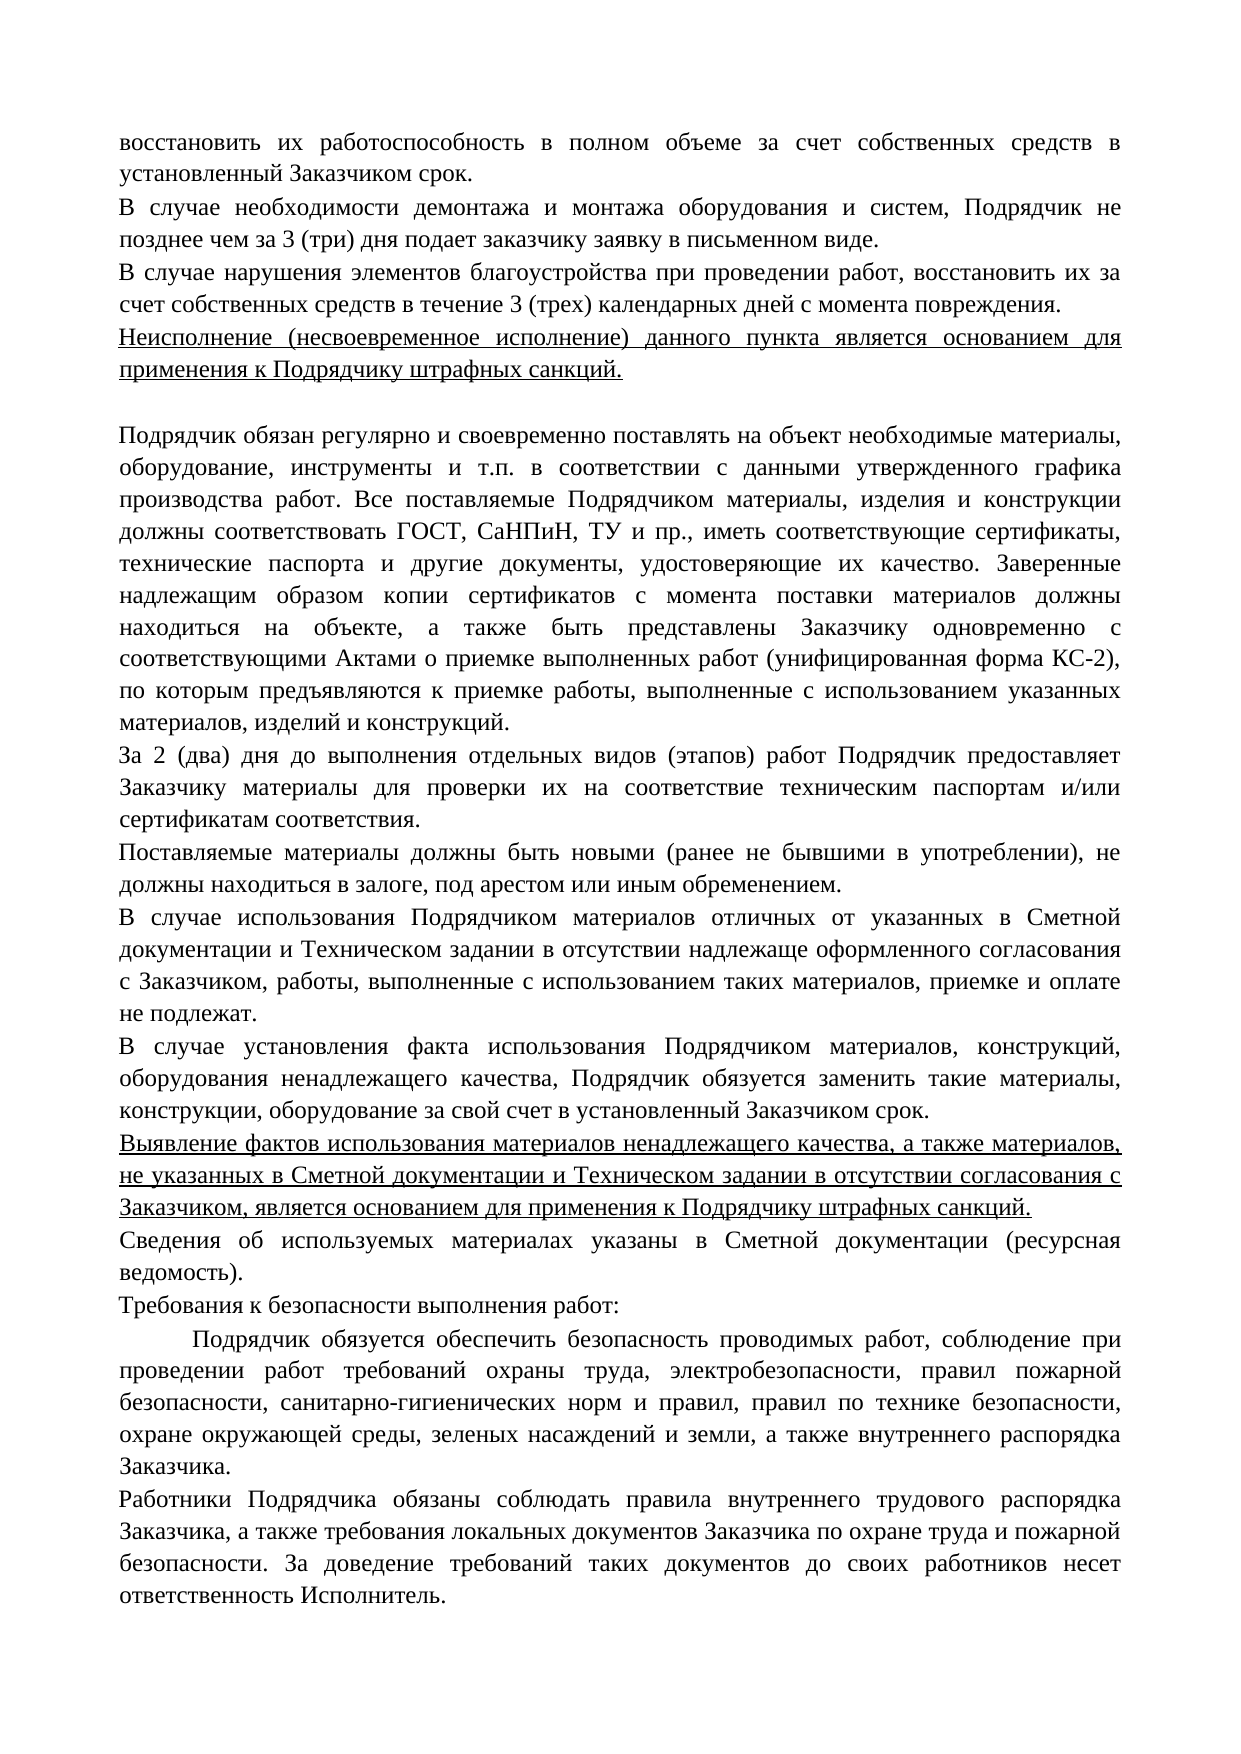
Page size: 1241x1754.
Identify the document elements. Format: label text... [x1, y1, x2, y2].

text Неисполнение (несвоевременное исполнение) данного пункта является основанием для применения к Подрядчику штрафных санкций. [118, 322, 1122, 347]
text Подрядчик обязан регулярно и своевременно поставлять на объект необходимые материалы, оборудование, инструменты и т.п. в соответствии с данными утвержденного графика производства работ. Все поставляемые Подрядчиком материалы, изделия и конструкции должны соответствовать ГОСТ, СаНПиН, ТУ и пр., иметь соответствующие сертификаты, технические паспорта и другие документы, удостоверяющие их качество. Заверенные надлежащим образом копии сертификатов с момента поставки материалов должны находиться на объекте, а также быть представлены Заказчику одновременно с соответствующими Актами о приемке выполненных работ (унифицированная форма КС-2), по которым предъявляются к приемке работы, выполненные с использованием указанных материалов, изделий и конструкций. [118, 420, 1122, 736]
text Подрядчик обязуется обеспечить безопасность проводимых работ, соблюдение при проведении работ требований охраны труда, электробезопасности, правил пожарной безопасности, санитарно-гигиенических норм и правил, правил по технике безопасности, охране окружающей среды, зеленых насаждений и земли, а также внутреннего распорядка Заказчика. [118, 1324, 1122, 1480]
text Работники Подрядчика обязаны соблюдать правила внутреннего трудового распорядка Заказчика, а также требования локальных документов Заказчика по охране труда и пожарной безопасности. За доведение требований таких документов до своих работников несет ответственность Исполнитель. [118, 1484, 1122, 1609]
text В случае использования Подрядчиком материалов отличных от указанных в Сметной документации и Техническом задании в отсутствии надлежаще оформленного согласования с Заказчиком, работы, выполненные с использованием таких материалов, приемке и оплате не подлежат. [118, 902, 1122, 1027]
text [118, 127, 1122, 187]
text Поставляемые материалы должны быть новыми (ранее не бывшими в употреблении), не должны находиться в залоге, под арестом или иным обременением. [118, 837, 1122, 898]
text В случае нарушения элементов благоустройства при проведении работ, восстановить их за счет собственных средств в течение 3 (трех) календарных дней с момента повреждения. [118, 257, 1122, 317]
text Сведения об используемых материалах указаны в Сметной документации (ресурсная ведомость). [118, 1225, 1122, 1286]
text За 2 (два) дня до выполнения отдельных видов (этапов) работ Подрядчик предоставляет Заказчику материалы для проверки их на соответствие техническим паспортам и/или сертификатам соответствия. [118, 740, 1122, 833]
text В случае установления факта использования Подрядчиком материалов, конструкций, оборудования ненадлежащего качества, Подрядчик обязуется заменить такие материалы, конструкции, оборудование за свой счет в установленный Заказчиком срок. [118, 1031, 1122, 1124]
text Выявление фактов использования материалов ненадлежащего качества, а также материалов, не указанных в Сметной документации и Техническом задании в отсутствии согласования с Заказчиком, является основанием для применения к Подрядчику штрафных санкций. [118, 1128, 1122, 1221]
text В случае необходимости демонтажа и монтажа оборудования и систем, Подрядчик не позднее чем за 3 (три) дня подает заказчику заявку в письменном виде. [118, 192, 1122, 252]
text Требования к безопасности выполнения работ: [118, 1290, 1122, 1319]
text Неисполнение (несвоевременное исполнение) данного пункта является основанием для применения к Подрядчику штрафных санкций. [118, 348, 1122, 383]
